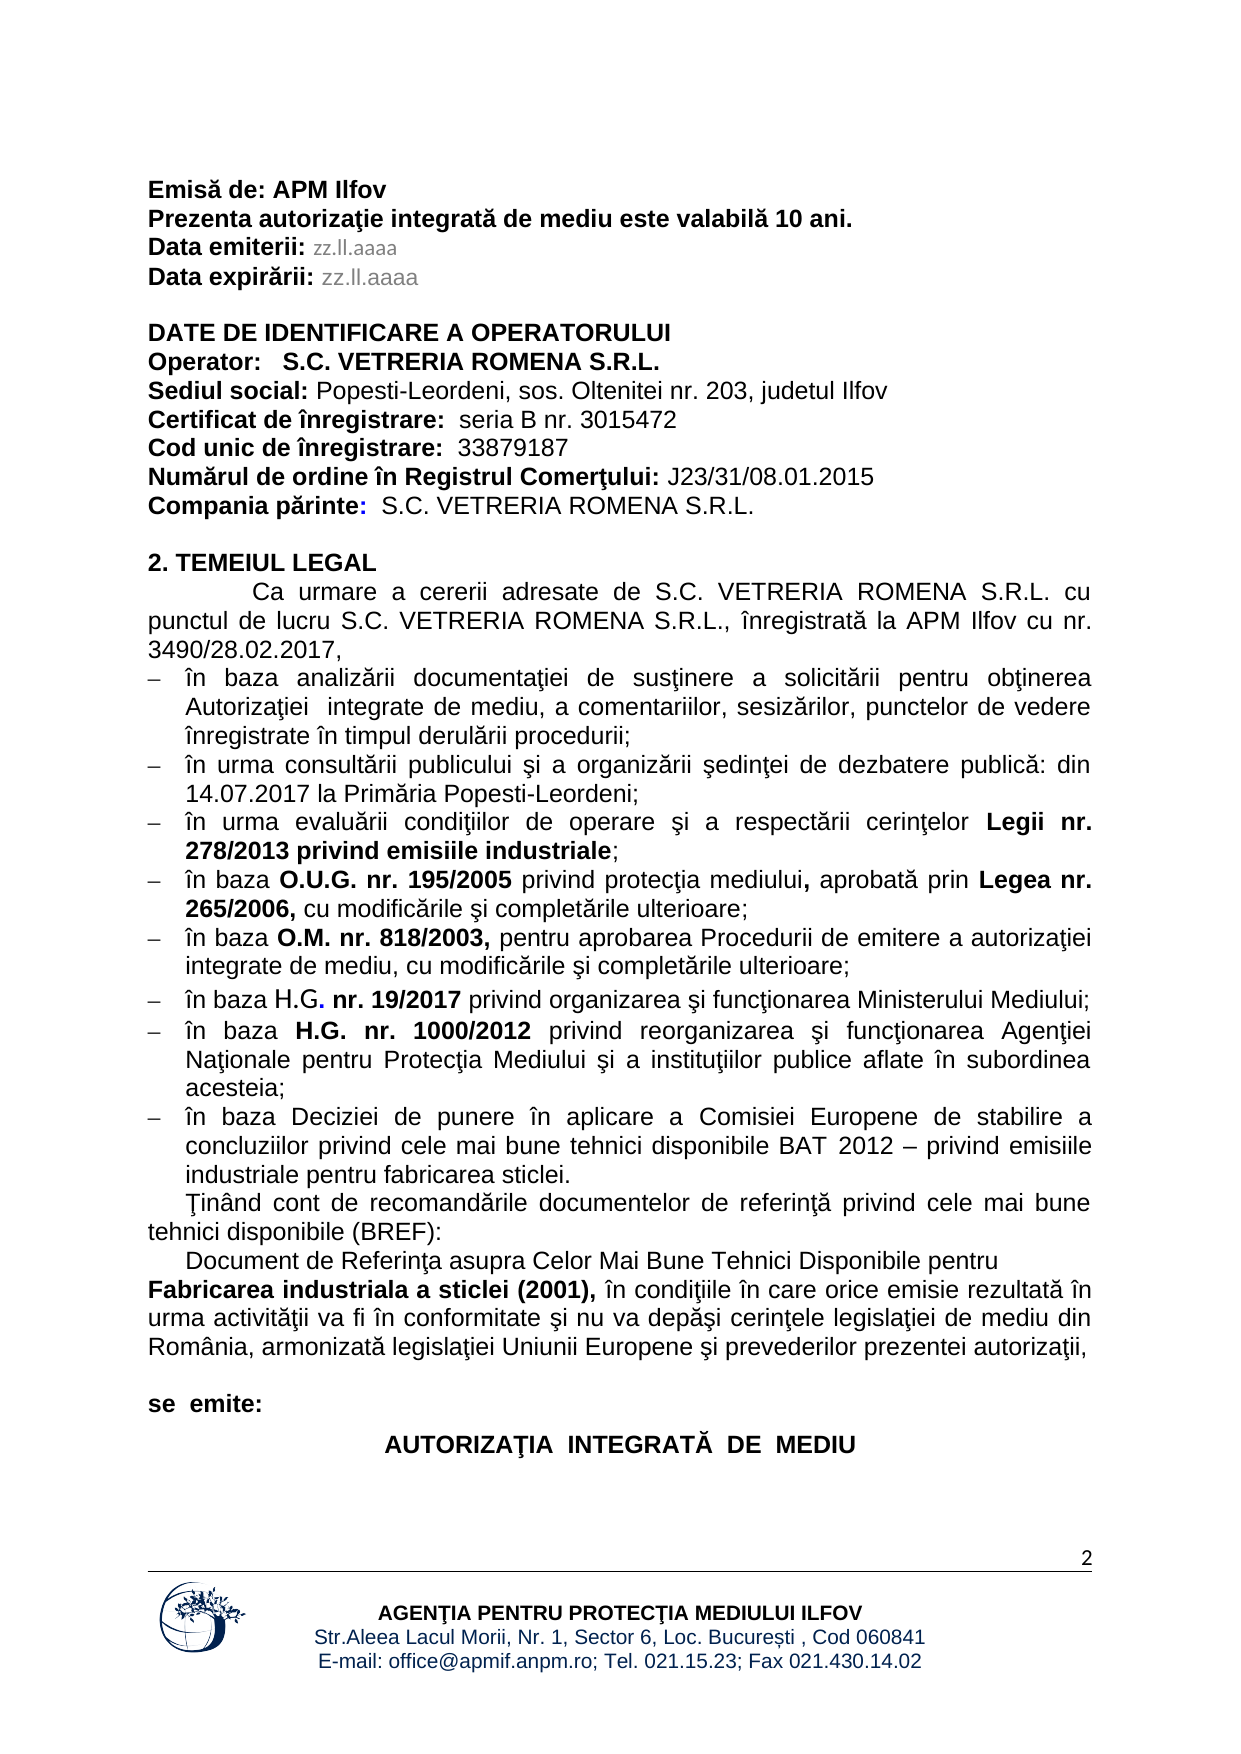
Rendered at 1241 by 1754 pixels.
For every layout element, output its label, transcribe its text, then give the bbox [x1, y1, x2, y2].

text Compania părinte: S.C. VETRERIA ROMENA S.R.L. [148, 491, 1092, 519]
list în baza H.G. nr. 19/2017 privind organizarea şi funcţionarea Ministerului Mediului; [148, 980, 1092, 1016]
subtitle 2. TEMEIUL LEGAL [148, 548, 1092, 577]
text Data emiterii: zz.ll.aaaa [148, 232, 1092, 262]
text Sediul social: Popesti-Leordeni, sos. Oltenitei nr. 203, judetul Ilfov [148, 376, 1079, 404]
text Ca urmare a cererii adresate de S.C. VETRERIA ROMENA S.R.L. cu punctul de lucru S.C. VETRERIA ROMENA S.R.L., înregistrată la APM Ilfov cu nr. 3490/28.02.2017, [148, 577, 1092, 663]
text Cod unic de înregistrare: 33879187 [148, 433, 1092, 462]
text Document de Referinţa asupra Celor Mai Bune Tehnici Disponibile pentru [185, 1246, 1092, 1275]
text AUTORIZAŢIA INTEGRATĂ DE MEDIU [148, 1430, 1092, 1458]
text se emite: [148, 1388, 1092, 1417]
text Ţinând cont de recomandările documentelor de referinţă privind cele mai bune tehnici disponibile (BREF): [148, 1188, 1092, 1246]
text Numărul de ordine în Registrul Comerţului: J23/31/08.01.2015 [148, 462, 1092, 491]
text Data expirării: zz.ll.aaaa [148, 262, 1092, 290]
list în baza deciziei de punere în aplicare a comisiei Europene de stabilire a concluziilor privind cele mai bune tehnici disponibile BAT 2012 – privind emisiile industriale pentru fabricarea sticlei. [148, 1102, 1092, 1188]
text Emisă de: APM Ilfov [148, 175, 1092, 204]
list în urma evaluării condiţiilor de operare şi a respectării cerinţelor Legii nr. 278/2013 privind emisiile industriale; [148, 807, 1092, 865]
list în baza H.G. nr. 1000/2012 privind reorganizarea şi funcţionarea Agenţiei Naţionale pentru Protecţia Mediului şi a instituţiilor publice aflate în subordinea acesteia; [148, 1016, 1092, 1102]
list în baza O.M. nr. 818/2003, pentru aprobarea Procedurii de emitere a autorizaţiei integrate de mediu, cu modificările şi completările ulterioare; [148, 922, 1092, 980]
text Fabricarea industriala a sticlei (2001), în condiţiile în care orice emisie rezultată în urma activităţii va fi în conformitate şi nu va depăşi cerinţele legislaţiei de mediu din România, armonizată legislaţiei Uniunii Europene şi prevederilor prezentei autorizaţii, [148, 1275, 1092, 1361]
list în urma consultării publicului şi a organizării şedinţei de dezbatere publică: din 14.07.2017 la Primăria Popesti-Leordeni; [148, 750, 1092, 807]
text Prezenta autorizaţie integrată de mediu este valabilă 10 ani. [148, 204, 1092, 232]
text Certificat de înregistrare: seria B nr. 3015472 [148, 404, 1092, 433]
list în baza O.U.G. nr. 195/2005 privind protecţia mediului, aprobată prin Legea nr. 265/2006, cu modificările şi completările ulterioare; [148, 865, 1092, 922]
subtitle Operator: S.C. VETRERIA ROMENA S.R.L. [148, 347, 1092, 376]
list în baza analizării documentaţiei de susţinere a solicitării pentru obţinerea Autorizaţiei integrate de mediu, a comentariilor, sesizărilor, punctelor de vedere înregistrate în timpul derulării procedurii; [148, 663, 1092, 750]
subtitle DATE DE IDENTIFICARE A OPERATORULUI [148, 318, 1092, 347]
